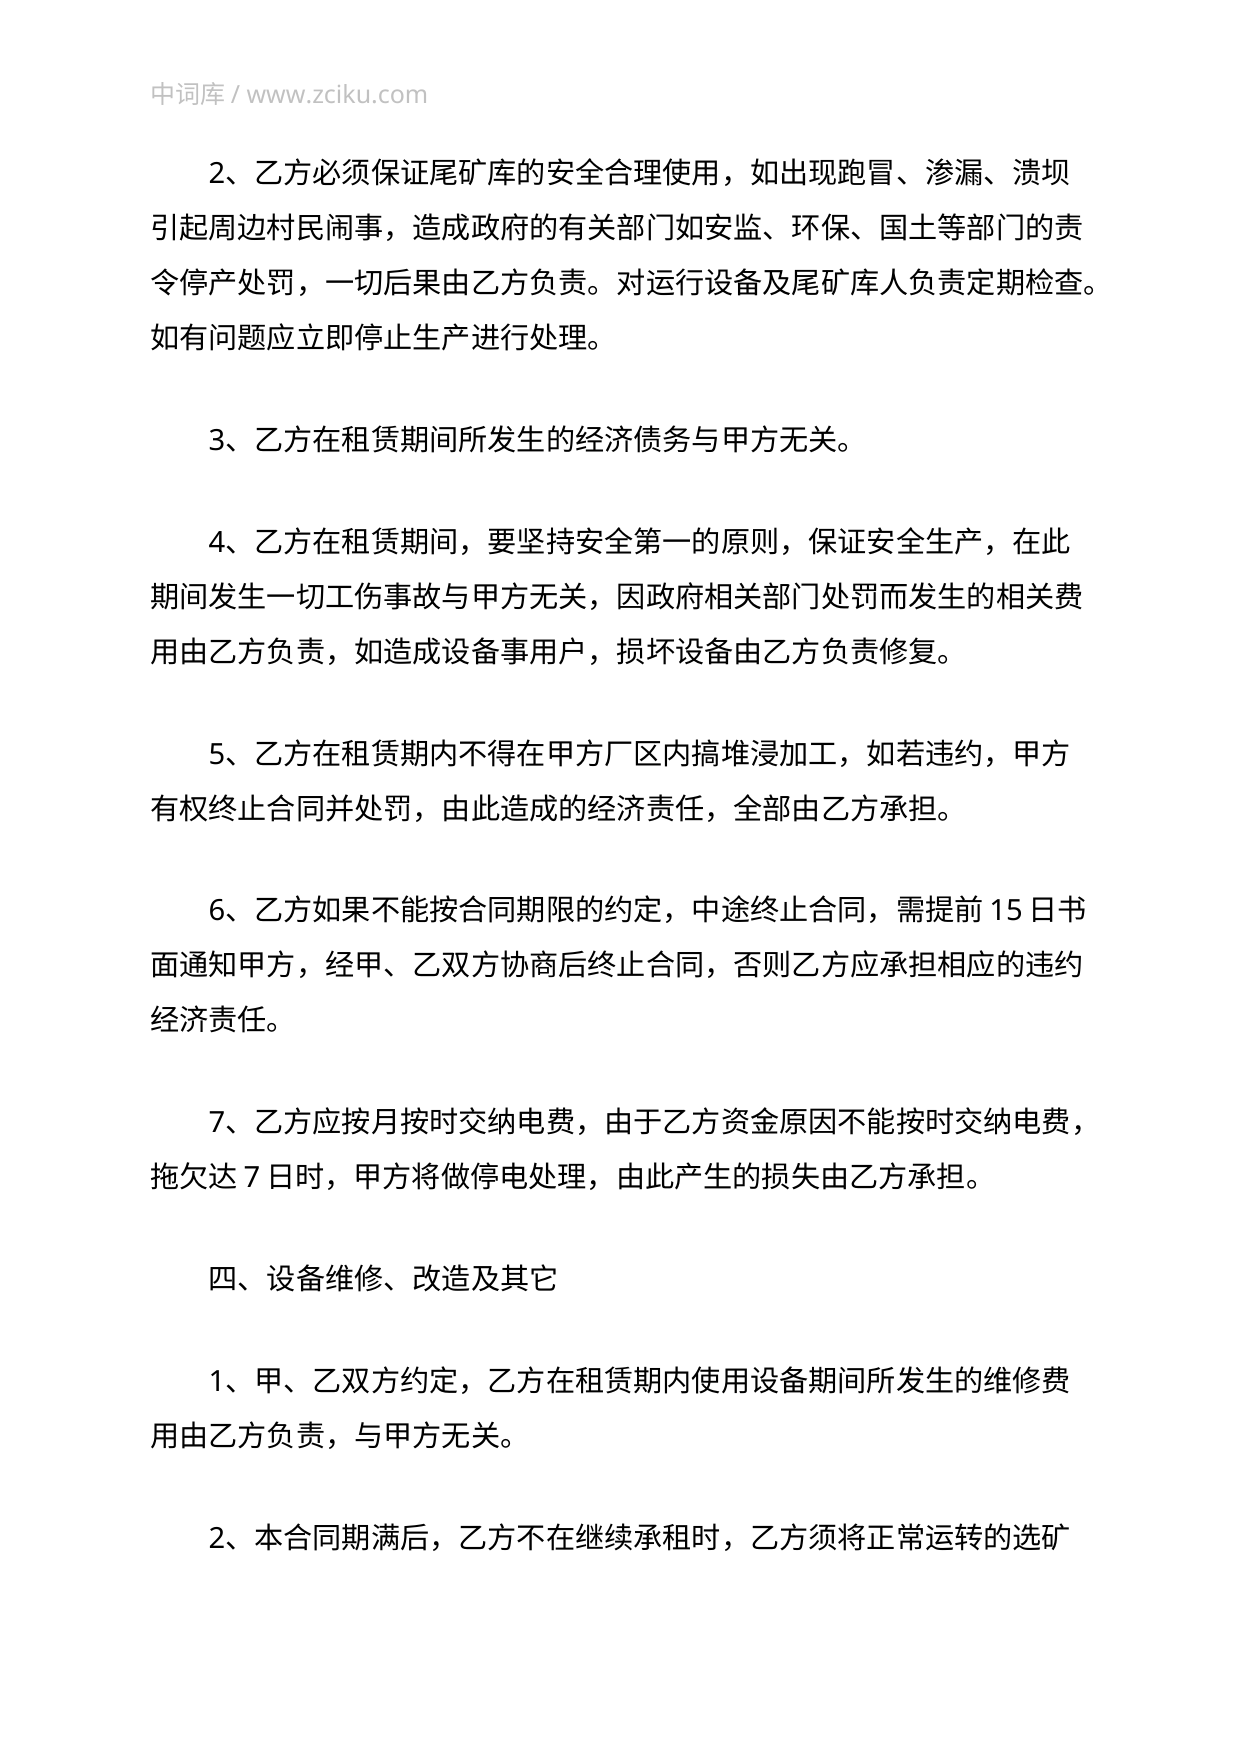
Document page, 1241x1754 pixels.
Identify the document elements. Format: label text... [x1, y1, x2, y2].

text 5、乙方在租赁期内不得在甲方厂区内搞堆浸加工，如若违约，甲方有权终止合同并处罚，由此造成的经济责任，全部由乙方承担。 [150, 730, 1090, 827]
text 四、设备维修、改造及其它 [150, 1256, 1090, 1298]
text 4、乙方在租赁期间，要坚持安全第一的原则，保证安全生产，在此期间发生一切工伤事故与甲方无关，因政府相关部门处罚而发生的相关费用由乙方负责，如造成设备事用户，损坏设备由乙方负责修复。 [150, 518, 1090, 671]
text 6、乙方如果不能按合同期限的约定，中途终止合同，需提前15日书面通知甲方，经甲、乙双方协商后终止合同，否则乙方应承担相应的违约经济责任。 [150, 887, 1090, 1039]
text 7、乙方应按月按时交纳电费，由于乙方资金原因不能按时交纳电费，拖欠达7日时，甲方将做停电处理，由此产生的损失由乙方承担。 [150, 1099, 1090, 1196]
text 2、乙方必须保证尾矿库的安全合理使用，如出现跑冒、渗漏、溃坝引起周边村民闹事，造成政府的有关部门如安监、环保、国土等部门的责令停产处罚，一切后果由乙方负责。对运行设备及尾矿库人负责定期检查。如有问题应立即停止生产进行处理。 [150, 150, 1090, 357]
text 1、甲、乙双方约定，乙方在租赁期内使用设备期间所发生的维修费用由乙方负责，与甲方无关。 [150, 1357, 1090, 1455]
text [150, 1514, 1090, 1557]
text 3、乙方在租赁期间所发生的经济债务与甲方无关。 [150, 417, 1090, 459]
